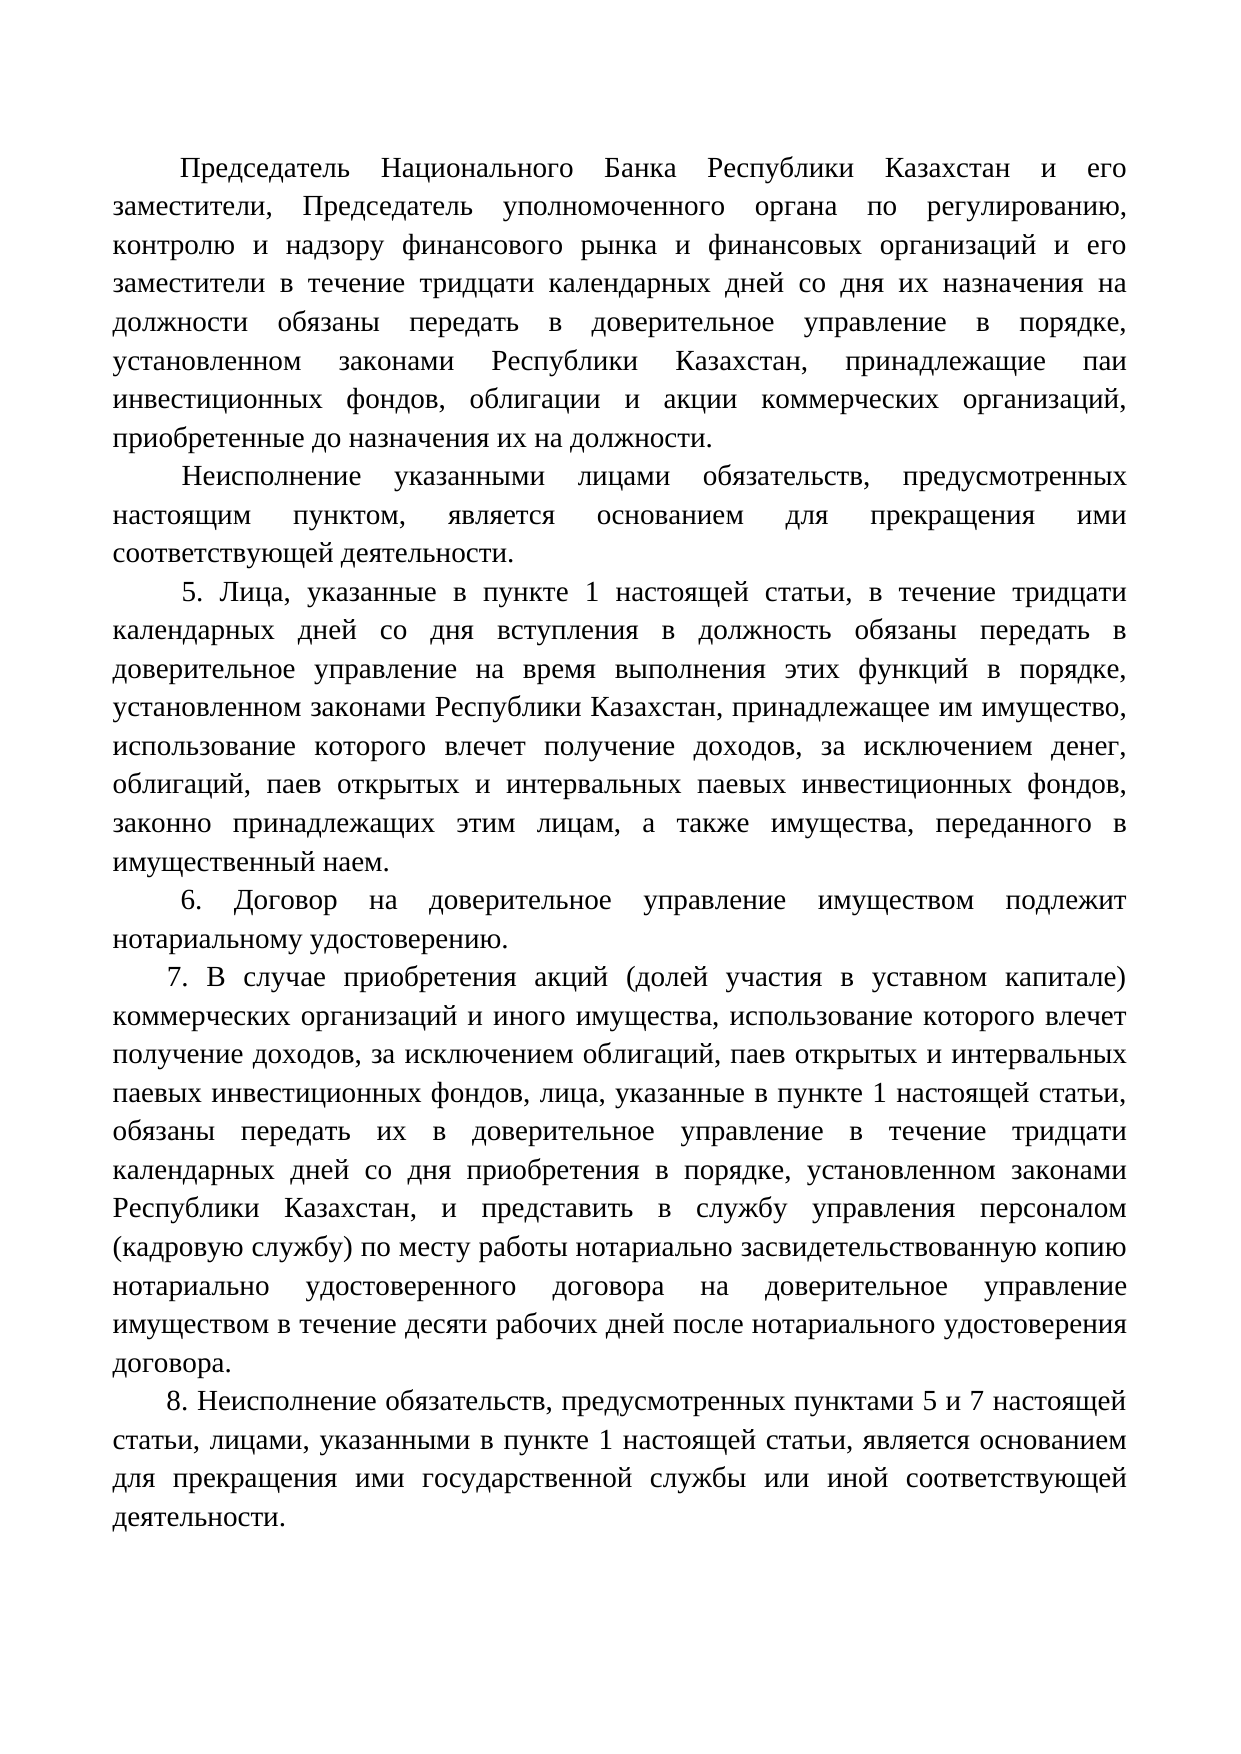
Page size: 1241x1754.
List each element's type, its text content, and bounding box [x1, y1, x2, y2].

text 6. Договор на доверительное управление имуществом подлежит нотариальному удостоверению. [112, 882, 1128, 954]
text 8. Неисполнение обязательств, предусмотренных пунктами 5 и 7 настоящей статьи, лицами, указанными в пункте 1 настоящей статьи, является основанием для прекращения ими государственной службы или иной соответствующей деятельности. [112, 1383, 1128, 1532]
text 7. В случае приобретения акций (долей участия в уставном капитале) коммерческих организаций и иного имущества, использование которого влечет получение доходов, за исключением облигаций, паев открытых и интервальных паевых инвестиционных фондов, лица, указанные в пункте 1 настоящей статьи, обязаны передать их в доверительное управление в течение тридцати календарных дней со дня приобретения в порядке, установленном законами Республики Казахстан, и представить в службу управления персоналом (кадровую службу) по месту работы нотариально засвидетельствованную копию нотариально удостоверенного договора на доверительное управление имуществом в течение десяти рабочих дней после нотариального удостоверения договора. [112, 959, 1128, 1378]
text Неисполнение указанными лицами обязательств, предусмотренных настоящим пунктом, является основанием для прекращения ими соответствующей деятельности. [112, 458, 1128, 569]
text Председатель Национального Банка Республики Казахстан и его заместители, Председатель уполномоченного органа по регулированию, контролю и надзору финансового рынка и финансовых организаций и его заместители в течение тридцати календарных дней со дня их назначения на должности обязаны передать в доверительное управление в порядке, установленном законами Республики Казахстан, принадлежащие паи инвестиционных фондов, облигации и акции коммерческих организаций, приобретенные до назначения их на должности. [112, 150, 1128, 453]
text 5. Лица, указанные в пункте 1 настоящей статьи, в течение тридцати календарных дней со дня вступления в должность обязаны передать в доверительное управление на время выполнения этих функций в порядке, установленном законами Республики Казахстан, принадлежащее им имущество, использование которого влечет получение доходов, за исключением денег, облигаций, паев открытых и интервальных паевых инвестиционных фондов, законно принадлежащих этим лицам, а также имущества, переданного в имущественный наем. [112, 574, 1128, 877]
